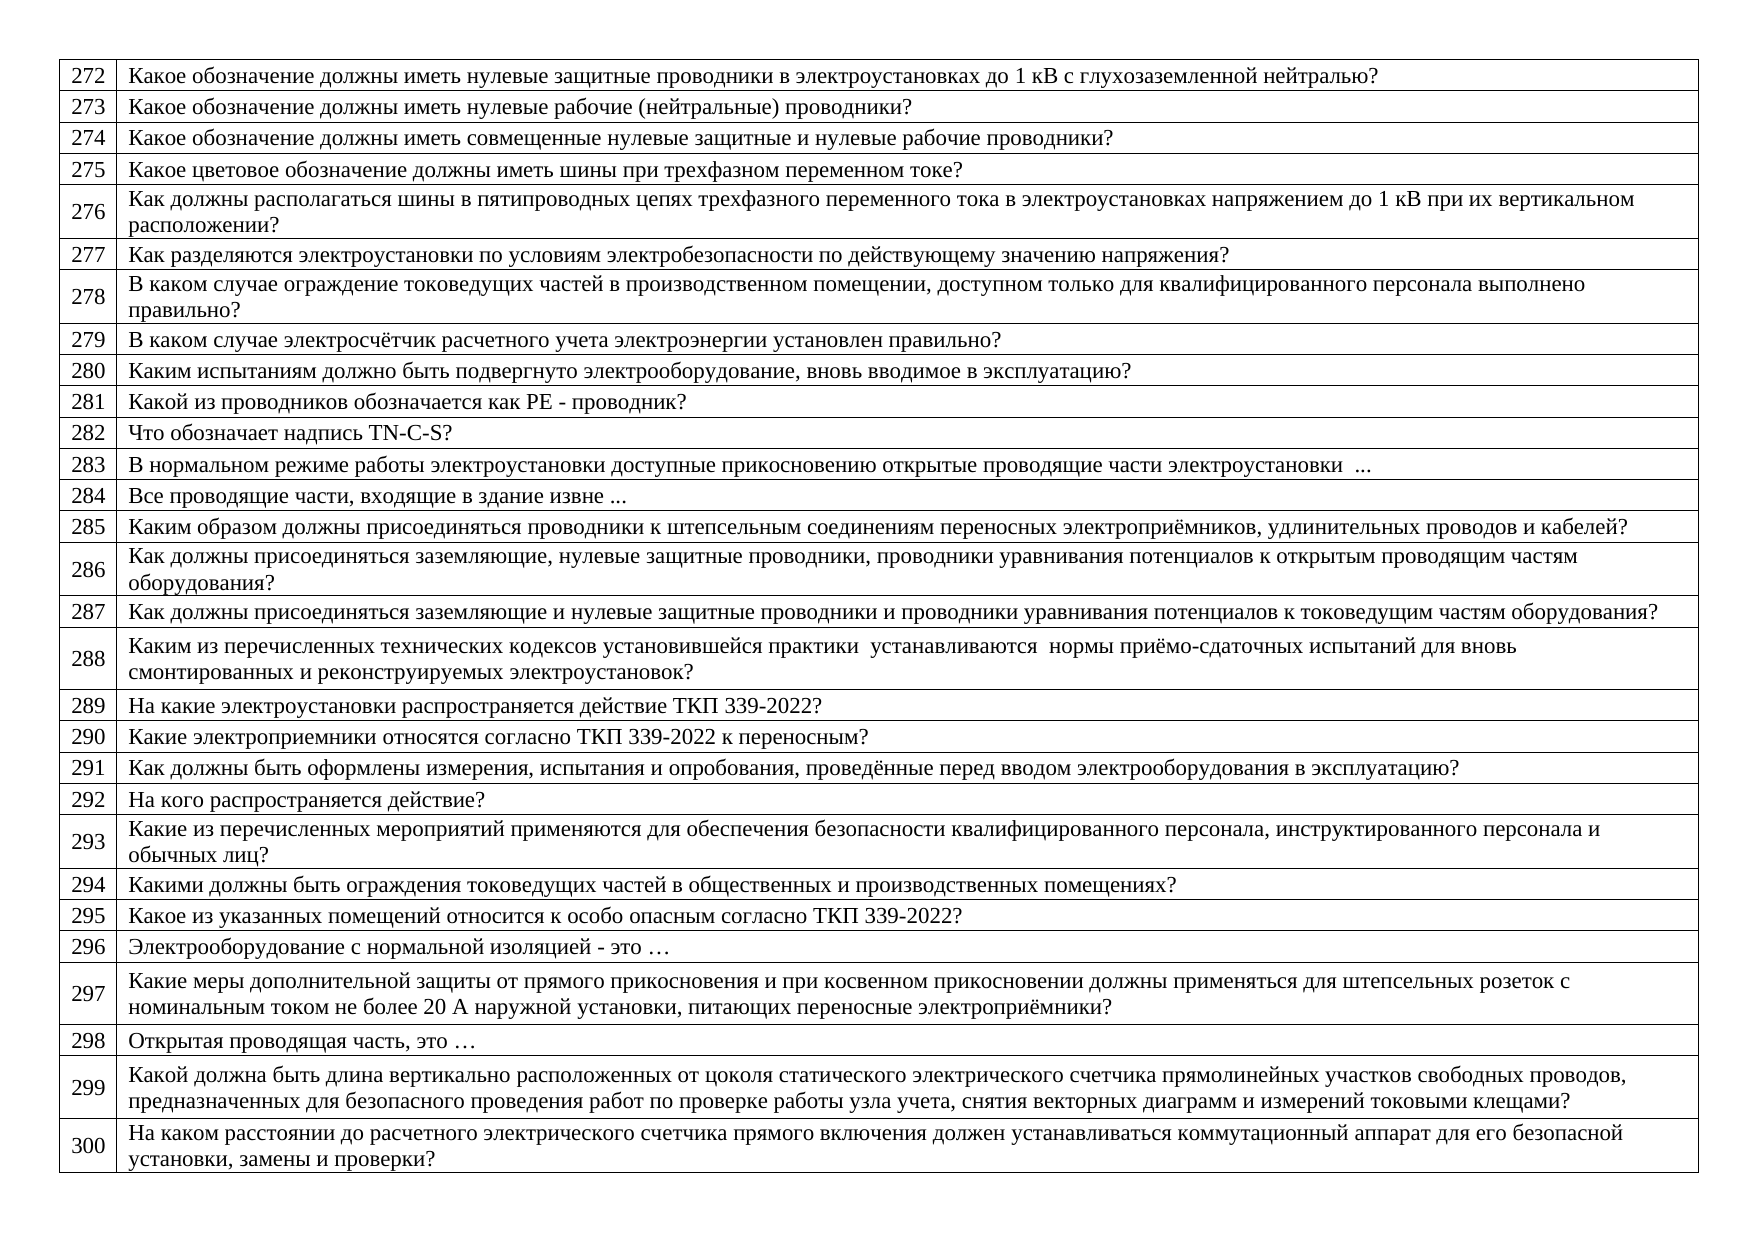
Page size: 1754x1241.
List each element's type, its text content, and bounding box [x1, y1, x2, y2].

table_cell Какое обозначение должны иметь нулевые защитные проводники в электроустановках до 1 кВ с глухозаземленной нейтралью? [117, 60, 1698, 90]
table_cell Как разделяются электроустановки по условиям электробезопасности по действующему значению напряжения? [117, 239, 1698, 269]
table_cell Какими должны быть ограждения токоведущих частей в общественных и производственных помещениях? [117, 869, 1698, 899]
table_cell 277 [60, 239, 116, 269]
table_cell На каком расстоянии до расчетного электрического счетчика прямого включения должен устанавливаться коммутационный аппарат для его безопасной установки, замены и проверки? [117, 1119, 1698, 1172]
table_cell 293 [60, 815, 116, 868]
table_cell 295 [60, 900, 116, 930]
table_cell Какие меры дополнительной защиты от прямого прикосновения и при косвенном прикосновении должны применяться для штепсельных розеток с номинальным током не более 20 А наружной установки, питающих переносные электроприёмники? [117, 963, 1698, 1024]
table_cell 280 [60, 355, 116, 385]
table_cell Электрооборудование с нормальной изоляцией - это … [117, 931, 1698, 962]
table_cell 276 [60, 185, 116, 238]
table_cell Все проводящие части, входящие в здание извне ... [117, 480, 1698, 510]
table_cell На кого распространяется действие? [117, 784, 1698, 814]
table_cell 273 [60, 91, 116, 122]
table_cell В каком случае ограждение токоведущих частей в производственном помещении, доступном только для квалифицированного персонала выполнено правильно? [117, 270, 1698, 323]
table_cell Что обозначает надпись TN-C-S? [117, 418, 1698, 448]
table_cell 286 [60, 543, 116, 595]
table_cell 281 [60, 386, 116, 417]
table_cell В нормальном режиме работы электроустановки доступные прикосновению открытые проводящие части электроустановки ... [117, 449, 1698, 479]
table_cell Какой из проводников обозначается как PE - проводник? [117, 386, 1698, 417]
table_cell Какой должна быть длина вертикально расположенных от цоколя статического электрического счетчика прямолинейных участков свободных проводов, предназначенных для безопасного проведения работ по проверке работы узла учета, снятия векторных диаграмм и измерений токовыми клещами? [117, 1056, 1698, 1118]
table_cell 274 [60, 123, 116, 153]
table_cell Какое обозначение должны иметь совмещенные нулевые защитные и нулевые рабочие проводники? [117, 123, 1698, 153]
table_cell 294 [60, 869, 116, 899]
table_cell Как должны располагаться шины в пятипроводных цепях трехфазного переменного тока в электроустановках напряжением до 1 кВ при их вертикальном расположении? [117, 185, 1698, 238]
table_cell Какое обозначение должны иметь нулевые рабочие (нейтральные) проводники? [117, 91, 1698, 122]
table_cell На какие электроустановки распространяется действие ТКП 339-2022? [117, 690, 1698, 720]
table_cell Как должны присоединяться заземляющие и нулевые защитные проводники и проводники уравнивания потенциалов к токоведущим частям оборудования? [117, 596, 1698, 627]
table_cell 275 [60, 154, 116, 184]
table_cell 272 [60, 60, 116, 90]
table_cell 297 [60, 963, 116, 1024]
table_cell 298 [60, 1025, 116, 1055]
table_cell 283 [60, 449, 116, 479]
table_cell Каким образом должны присоединяться проводники к штепсельным соединениям переносных электроприёмников, удлинительных проводов и кабелей? [117, 511, 1698, 542]
table_cell Как должны присоединяться заземляющие, нулевые защитные проводники, проводники уравнивания потенциалов к открытым проводящим частям оборудования? [117, 543, 1698, 595]
table_cell Какие электроприемники относятся согласно ТКП 339-2022 к переносным? [117, 721, 1698, 752]
table_cell 287 [60, 596, 116, 627]
table_cell Какие из перечисленных мероприятий применяются для обеспечения безопасности квалифицированного персонала, инструктированного персонала и обычных лиц? [117, 815, 1698, 868]
table_cell 282 [60, 418, 116, 448]
table_cell Как должны быть оформлены измерения, испытания и опробования, проведённые перед вводом электрооборудования в эксплуатацию? [117, 753, 1698, 783]
table_cell 290 [60, 721, 116, 752]
table_cell 278 [60, 270, 116, 323]
table_cell 300 [60, 1119, 116, 1172]
table_cell 292 [60, 784, 116, 814]
table_cell 279 [60, 324, 116, 354]
table_cell 296 [60, 931, 116, 962]
table_cell Какое из указанных помещений относится к особо опасным согласно ТКП 339-2022? [117, 900, 1698, 930]
table_cell 288 [60, 628, 116, 689]
table_cell Каким из перечисленных технических кодексов установившейся практики устанавливаются нормы приёмо-сдаточных испытаний для вновь смонтированных и реконструируемых электроустановок? [117, 628, 1698, 689]
table_cell 289 [60, 690, 116, 720]
table_cell Открытая проводящая часть, это … [117, 1025, 1698, 1055]
table_cell 284 [60, 480, 116, 510]
table_cell Какое цветовое обозначение должны иметь шины при трехфазном переменном токе? [117, 154, 1698, 184]
table_cell В каком случае электросчётчик расчетного учета электроэнергии установлен правильно? [117, 324, 1698, 354]
table_cell 299 [60, 1056, 116, 1118]
table_cell 291 [60, 753, 116, 783]
table_cell 285 [60, 511, 116, 542]
table_cell Каким испытаниям должно быть подвергнуто электрооборудование, вновь вводимое в эксплуатацию? [117, 355, 1698, 385]
